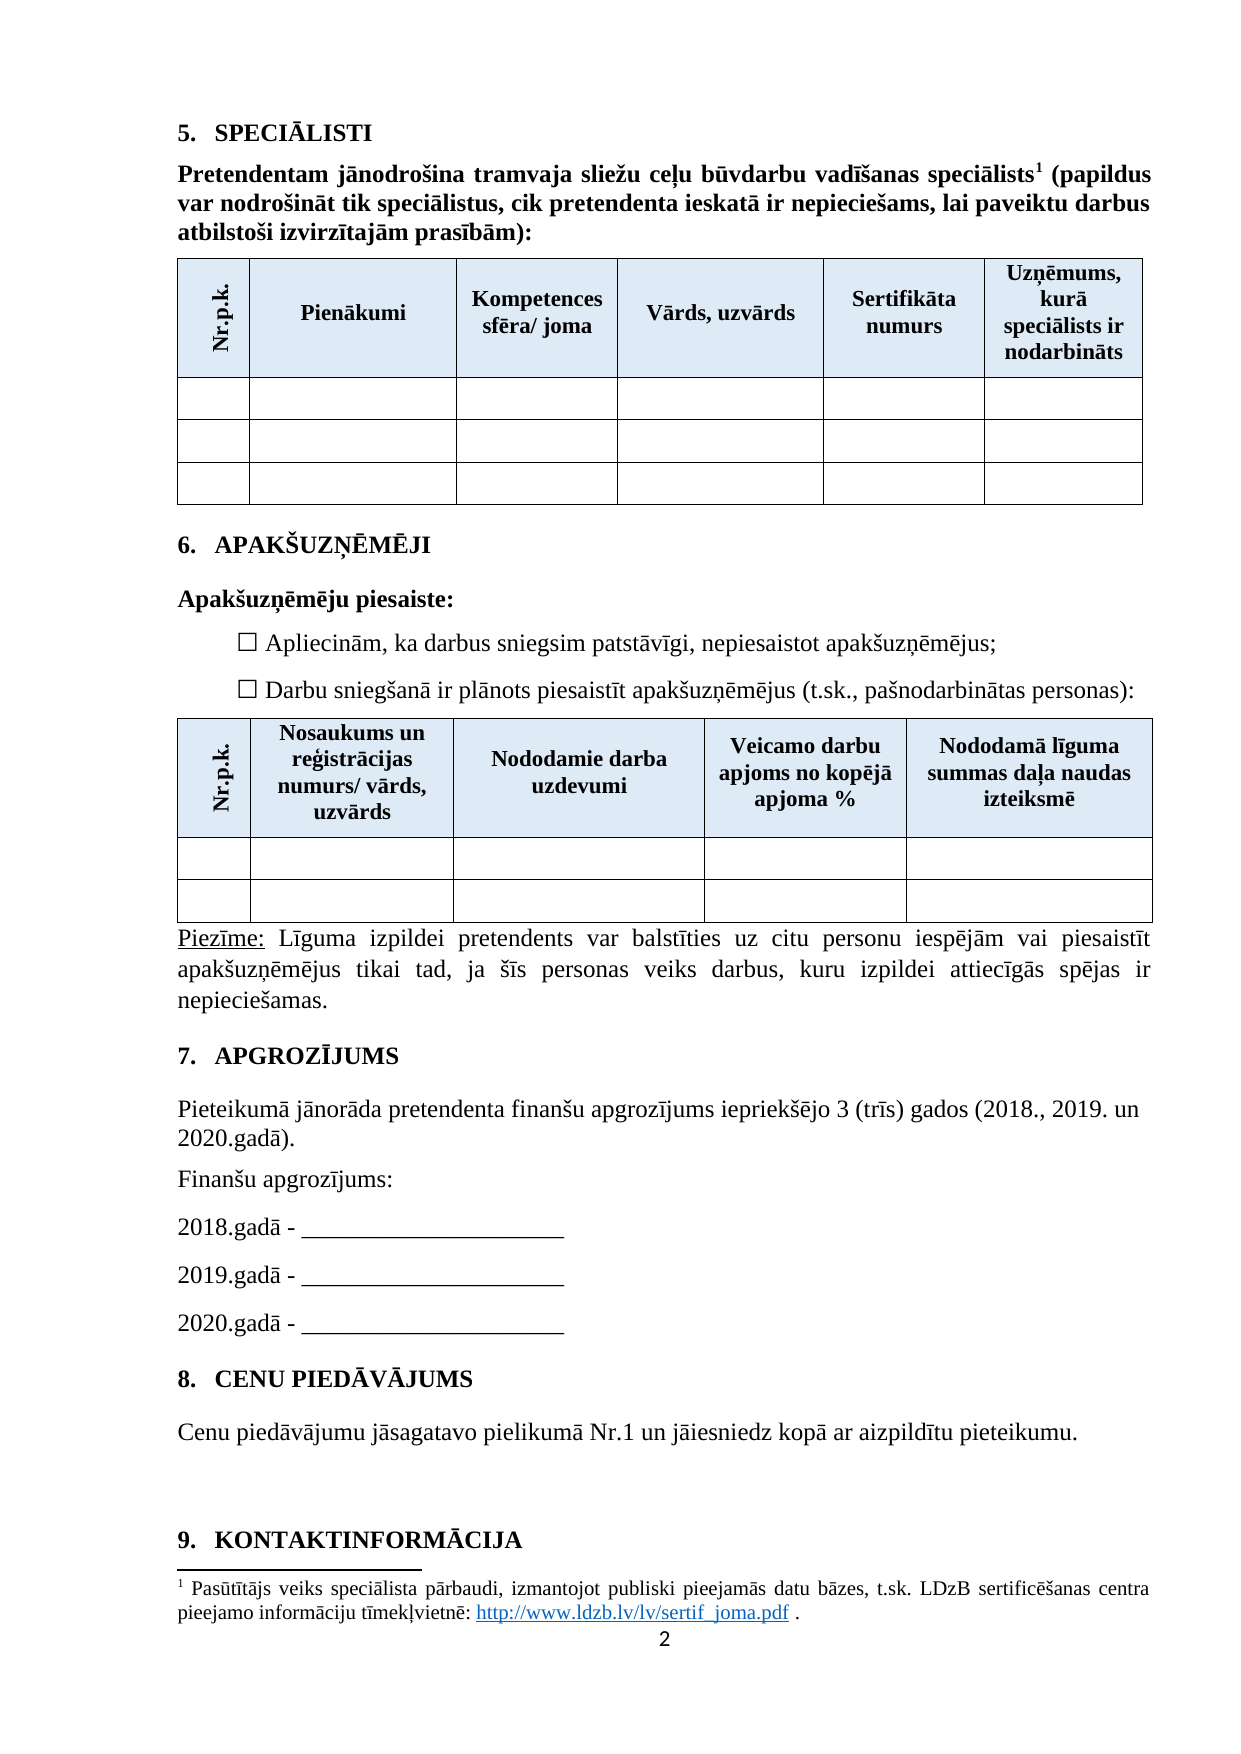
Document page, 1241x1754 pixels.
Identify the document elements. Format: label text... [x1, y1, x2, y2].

list APAKŠUZŅĒMĒJI [177, 530, 1152, 559]
table_header Veicamo darbu apjoms no kopējā apjoma % [705, 719, 906, 837]
table_cell [457, 463, 617, 504]
text Piezīme: Līguma izpildei pretendents var balstīties uz citu personu iespējām vai piesaistīt apakšuzņēmējus tikai tad, ja šīs personas veiks darbus, kuru izpildei attiecīgās spējas ir nepieciešamas. [177, 923, 1152, 1013]
list KONTAKTINFORMĀCIJA [177, 1525, 1152, 1554]
text Apliecinām, ka darbus sniegsim patstāvīgi, nepiesaistot apakšuzņēmējus; [177, 625, 1152, 659]
table_cell [251, 838, 453, 879]
text Cenu piedāvājumu jāsagatavo pielikumā Nr.1 un jāiesniedz kopā ar aizpildītu pieteikumu. [177, 1417, 1152, 1446]
table_cell [457, 378, 617, 419]
table_cell [618, 378, 823, 419]
table_cell [178, 378, 249, 419]
table_header Uzņēmums, kurā speciālists ir nodarbināts [985, 259, 1142, 377]
table_cell [985, 378, 1142, 419]
text 2019.gadā - _____________________ [177, 1260, 1152, 1289]
table_cell [250, 420, 456, 462]
table_cell [824, 378, 984, 419]
table_header Pienākumi [250, 259, 456, 377]
table_cell [985, 463, 1142, 504]
list APGROZĪJUMS [177, 1041, 1152, 1069]
text Pieteikumā jānorāda pretendenta finanšu apgrozījums iepriekšējo 3 (trīs) gados (2018., 2019. un 2020.gadā). [177, 1094, 1152, 1152]
table_header Nododamie darba uzdevumi [454, 719, 704, 837]
table_cell [907, 880, 1152, 922]
table_cell [178, 880, 250, 922]
table_header Nosaukums un reģistrācijas numurs/ vārds, uzvārds [251, 719, 453, 837]
table_cell [251, 880, 453, 922]
table_cell [705, 880, 906, 922]
table_cell [824, 420, 984, 462]
table_cell [250, 378, 456, 419]
list CENU PIEDĀVĀJUMS [177, 1364, 1152, 1392]
table_cell [824, 463, 984, 504]
text Darbu sniegšanā ir plānots piesaistīt apakšuzņēmējus (t.sk., pašnodarbinātas personas): [177, 672, 1152, 706]
table_header Kompetences sfēra/ joma [457, 259, 617, 377]
text Finanšu apgrozījums: [177, 1164, 1152, 1193]
table_cell [454, 880, 704, 922]
table_header Nr.p.k. [178, 259, 249, 377]
table_cell [618, 463, 823, 504]
table_header Nr.p.k. [178, 719, 250, 837]
table_cell [907, 838, 1152, 879]
table_cell [178, 838, 250, 879]
table_header Nododamā līguma summas daļa naudas izteiksmē [907, 719, 1152, 837]
text 2020.gadā - _____________________ [177, 1308, 1152, 1336]
table_cell [178, 420, 249, 462]
text 2018.gadā - _____________________ [177, 1212, 1152, 1241]
table_cell [454, 838, 704, 879]
table_cell [250, 463, 456, 504]
table_cell [457, 420, 617, 462]
table_cell [618, 420, 823, 462]
table_cell [178, 463, 249, 504]
table_cell [705, 838, 906, 879]
table_header Sertifikāta numurs [824, 259, 984, 377]
table_header Vārds, uzvārds [618, 259, 823, 377]
text Apakšuzņēmēju piesaiste: [177, 584, 1152, 612]
text Pretendentam jānodrošina tramvaja sliežu ceļu būvdarbu vadīšanas speciālists (papildus var nodrošināt tik speciālistus, cik pretendenta ieskatā ir nepieciešams, lai paveiktu darbus atbilstoši izvirzītajām prasībām): [177, 159, 1152, 246]
list SPECIĀLISTI [177, 118, 1152, 147]
table_cell [985, 420, 1142, 462]
